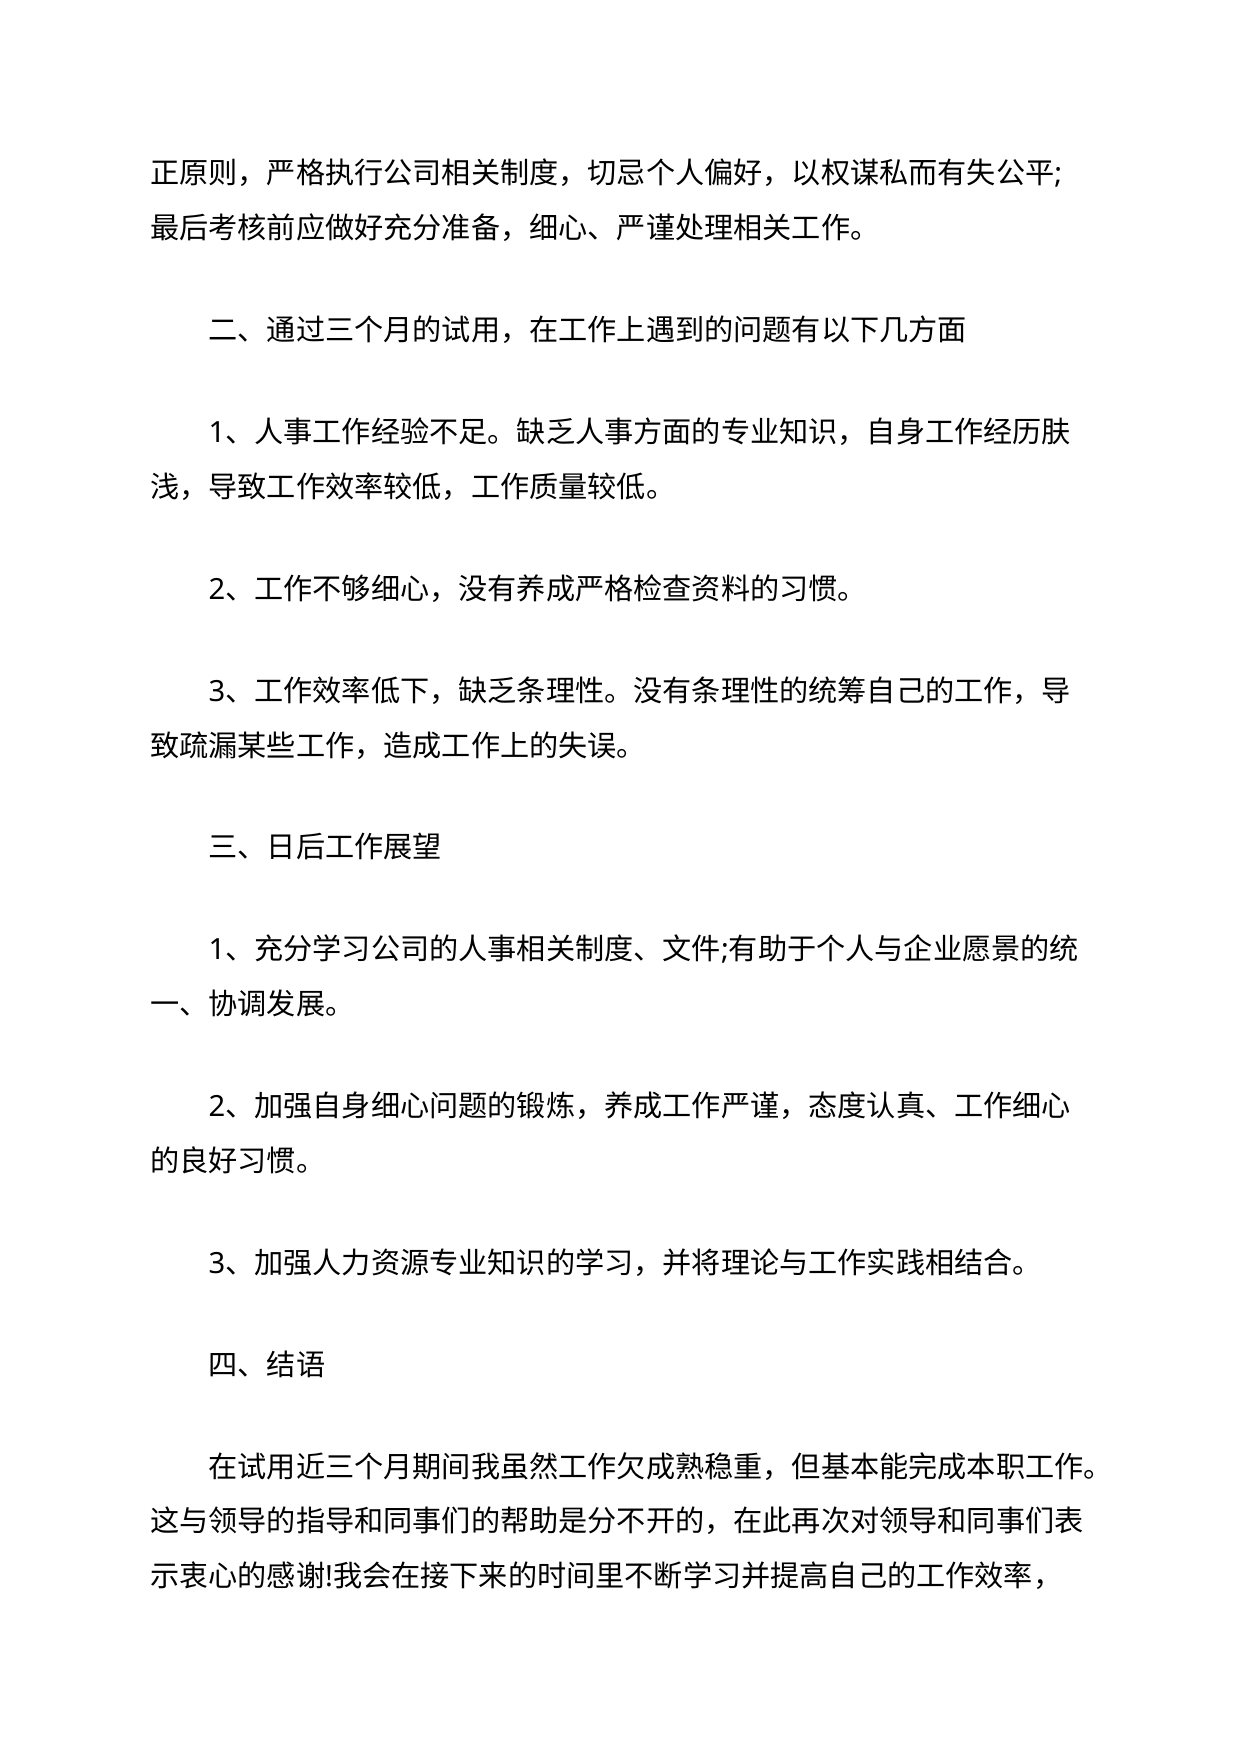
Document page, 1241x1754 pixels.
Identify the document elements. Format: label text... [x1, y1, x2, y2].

text 三、日后工作展望 [150, 824, 1090, 866]
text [150, 1443, 1090, 1595]
text 2、工作不够细心，没有养成严格检查资料的习惯。 [150, 565, 1090, 608]
text 3、加强人力资源专业知识的学习，并将理论与工作实践相结合。 [150, 1239, 1090, 1282]
text 2、加强自身细心问题的锻炼，养成工作严谨，态度认真、工作细心的良好习惯。 [150, 1083, 1090, 1180]
text 二、通过三个月的试用，在工作上遇到的问题有以下几方面 [150, 307, 1090, 349]
text 3、工作效率低下，缺乏条理性。没有条理性的统筹自己的工作，导致疏漏某些工作，造成工作上的失误。 [150, 667, 1090, 764]
text 1、人事工作经验不足。缺乏人事方面的专业知识，自身工作经历肤浅，导致工作效率较低，工作质量较低。 [150, 408, 1090, 506]
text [150, 150, 1090, 247]
text 1、充分学习公司的人事相关制度、文件;有助于个人与企业愿景的统一、协调发展。 [150, 926, 1090, 1023]
text 四、结语 [150, 1341, 1090, 1384]
